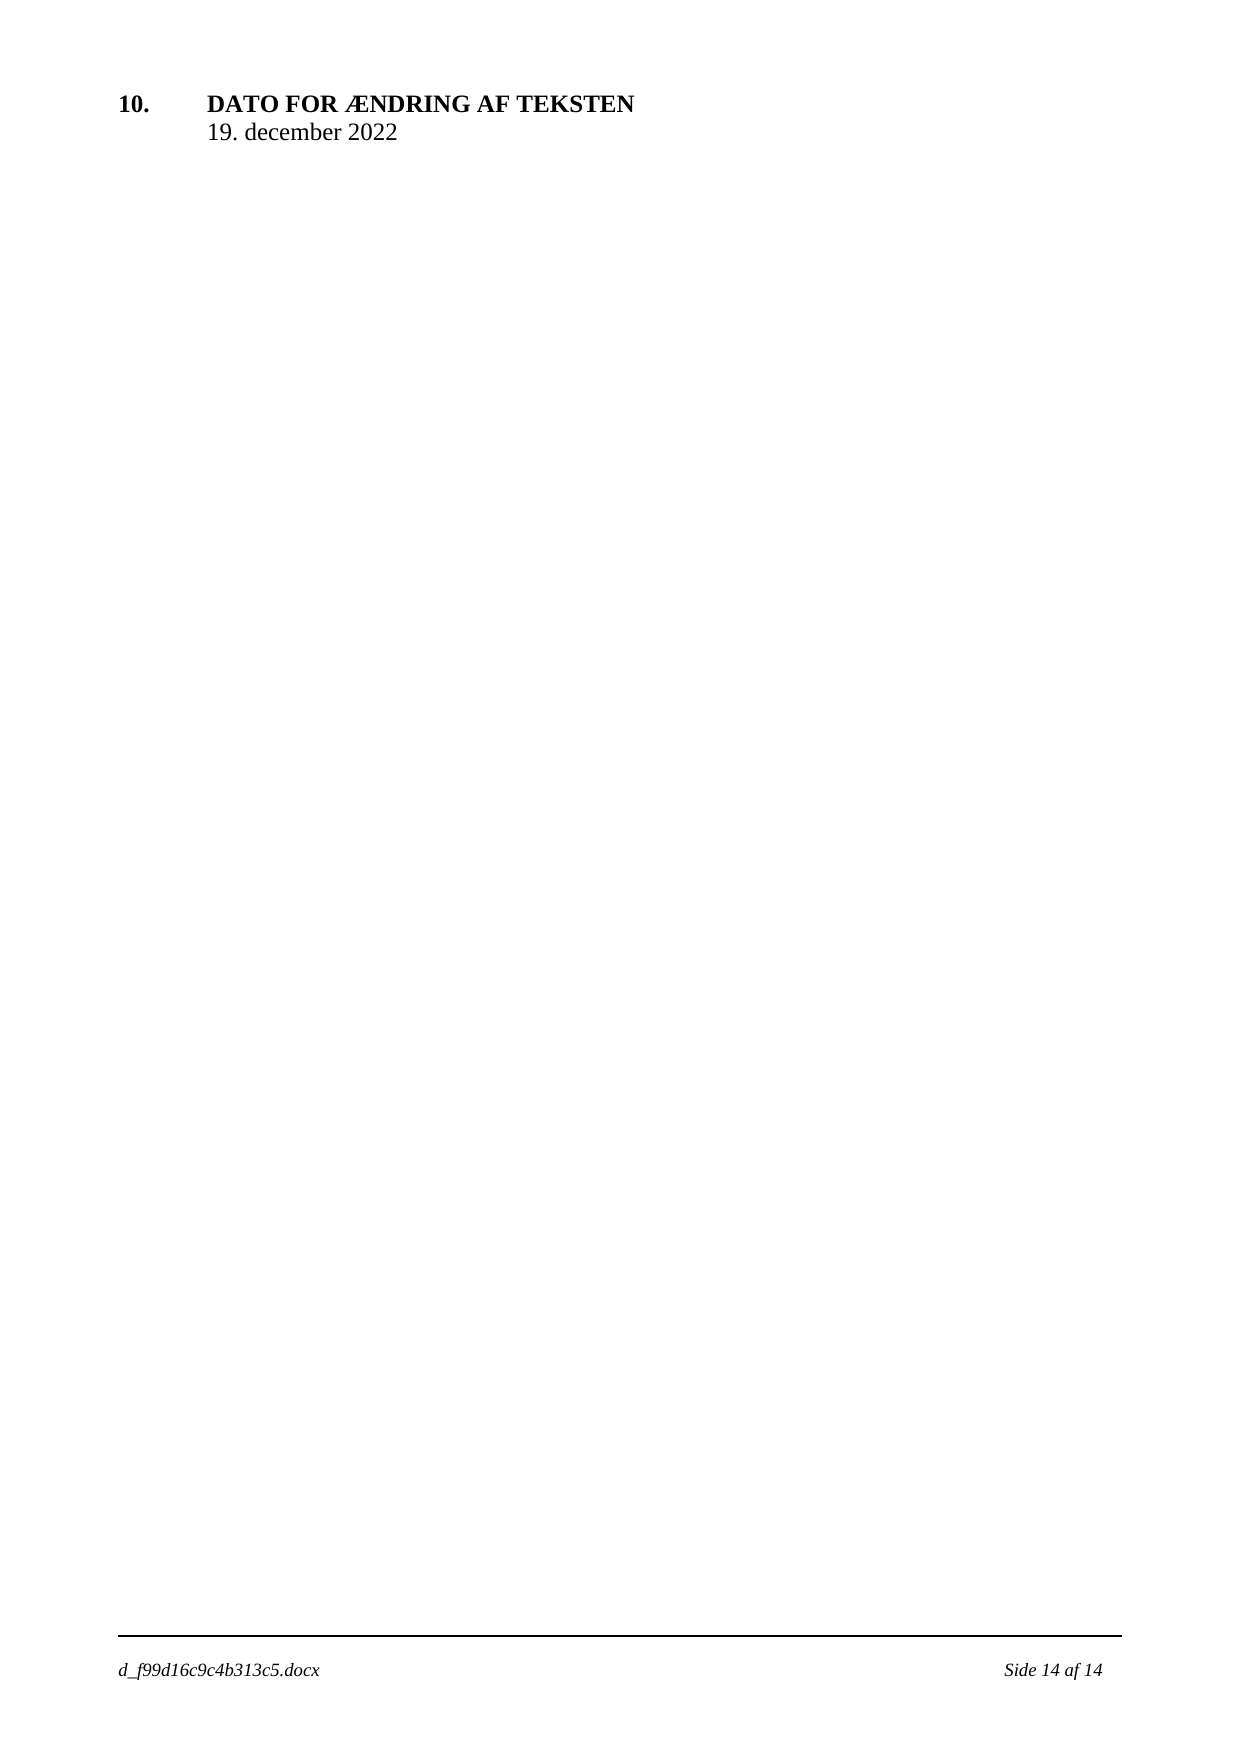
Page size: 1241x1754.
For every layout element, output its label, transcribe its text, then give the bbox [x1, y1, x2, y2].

text 19. december 2022 [207, 117, 1122, 146]
text 10. DATO FOR ÆNDRING AF TEKSTEN [118, 89, 1122, 117]
